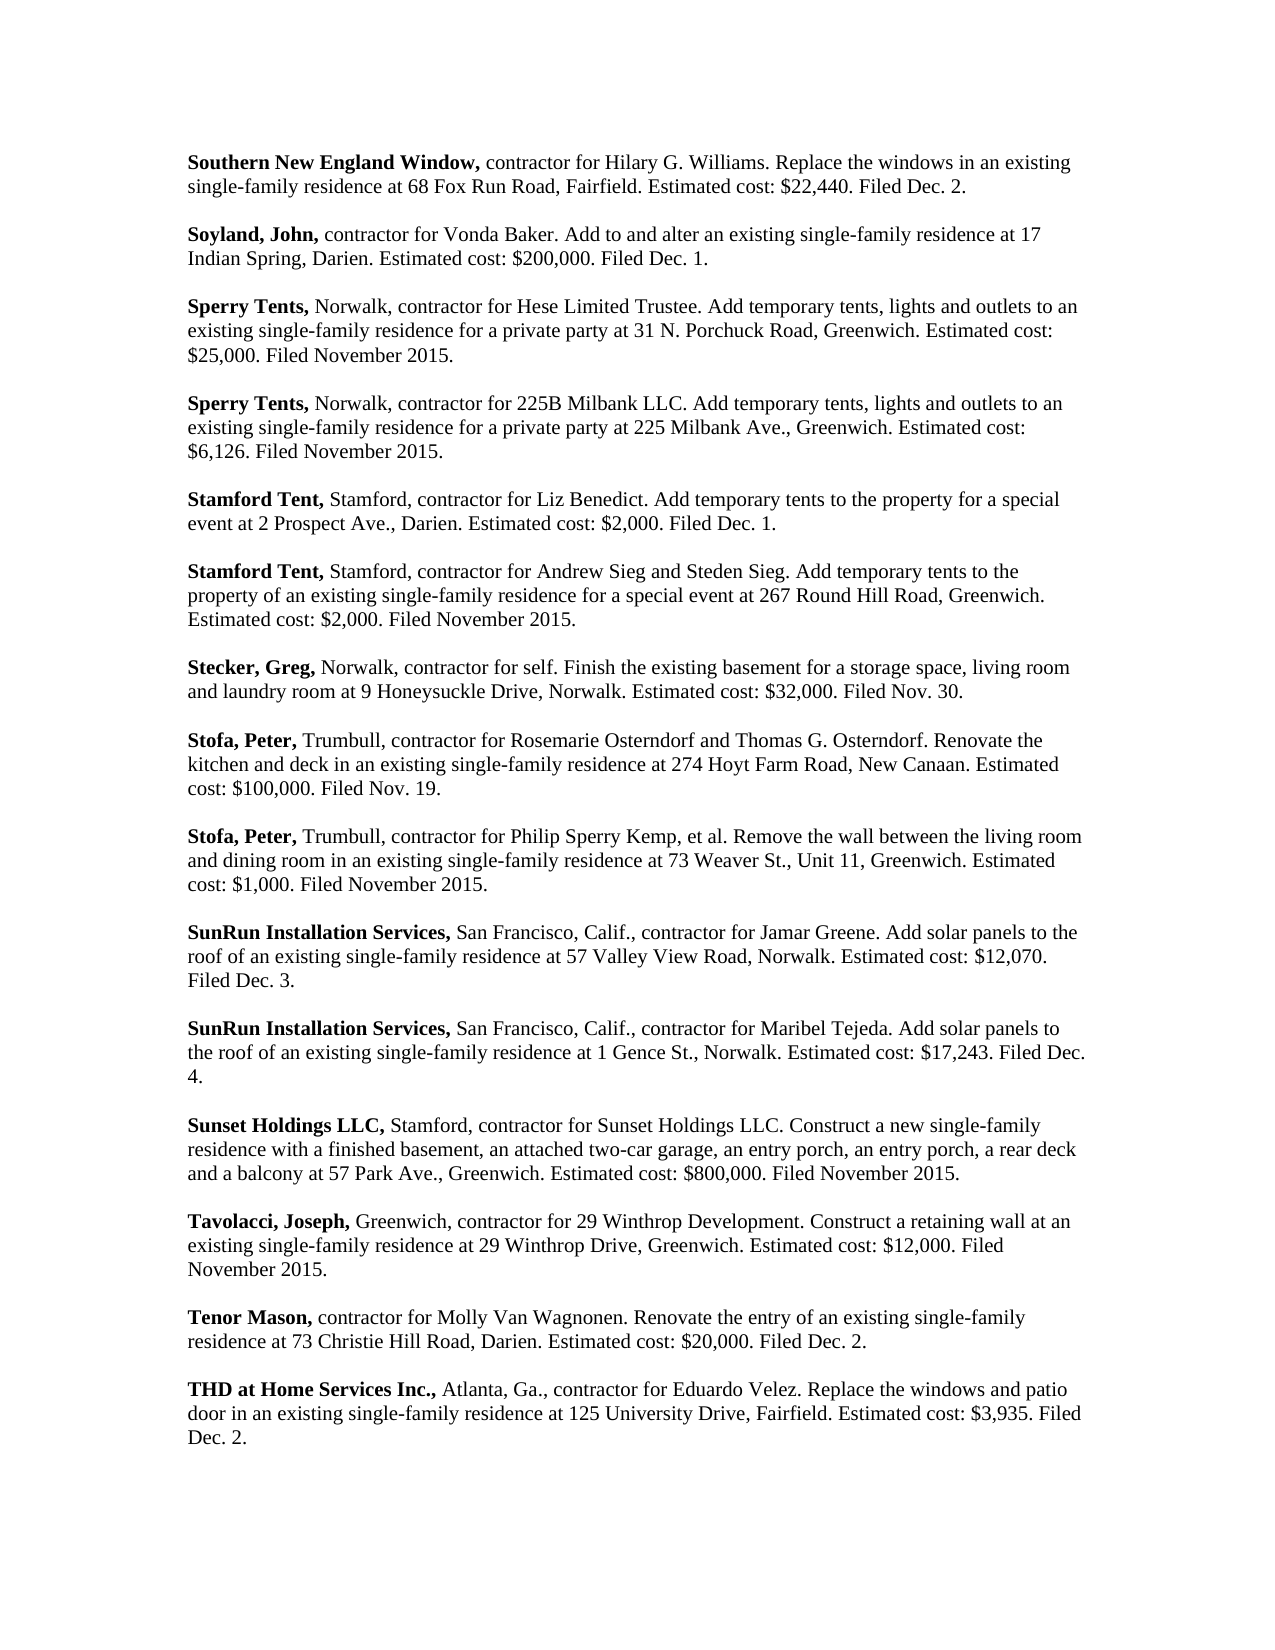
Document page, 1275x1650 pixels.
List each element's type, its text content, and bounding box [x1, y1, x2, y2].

text Stofa, Peter, Trumbull, contractor for Philip Sperry Kemp, et al. Remove the wall between the living room and dining room in an existing single-family residence at 73 Weaver St., Unit 11, Greenwich. Estimated cost: $1,000. Filed November 2015. [187, 824, 1087, 896]
text Stofa, Peter, Trumbull, contractor for Rosemarie Osterndorf and Thomas G. Osterndorf. Renovate the kitchen and deck in an existing single-family residence at 274 Hoyt Farm Road, New Canaan. Estimated cost: $100,000. Filed Nov. 19. [187, 727, 1087, 800]
text Stecker, Greg, Norwalk, contractor for self. Finish the existing basement for a storage space, living room and laundry room at 9 Honeysuckle Drive, Norwalk. Estimated cost: $32,000. Filed Nov. 30. [187, 655, 1087, 703]
text Soyland, John, contractor for Vonda Baker. Add to and alter an existing single-family residence at 17 Indian Spring, Darien. Estimated cost: $200,000. Filed Dec. 1. [187, 222, 1087, 270]
text Stamford Tent, Stamford, contractor for Liz Benedict. Add temporary tents to the property for a special event at 2 Prospect Ave., Darien. Estimated cost: $2,000. Filed Dec. 1. [187, 487, 1087, 535]
text Tenor Mason, contractor for Molly Van Wagnonen. Renovate the entry of an existing single-family residence at 73 Christie Hill Road, Darien. Estimated cost: $20,000. Filed Dec. 2. [187, 1305, 1087, 1353]
text Tavolacci, Joseph, Greenwich, contractor for 29 Winthrop Development. Construct a retaining wall at an existing single-family residence at 29 Winthrop Drive, Greenwich. Estimated cost: $12,000. Filed November 2015. [187, 1209, 1087, 1281]
text Sunset Holdings LLC, Stamford, contractor for Sunset Holdings LLC. Construct a new single-family residence with a finished basement, an attached two-car garage, an entry porch, an entry porch, a rear deck and a balcony at 57 Park Ave., Greenwich. Estimated cost: $800,000. Filed November 2015. [187, 1112, 1087, 1185]
text THD at Home Services Inc., Atlanta, Ga., contractor for Eduardo Velez. Replace the windows and patio door in an existing single-family residence at 125 University Drive, Fairfield. Estimated cost: $3,935. Filed Dec. 2. [187, 1377, 1087, 1449]
text Sperry Tents, Norwalk, contractor for Hese Limited Trustee. Add temporary tents, lights and outlets to an existing single-family residence for a private party at 31 N. Porchuck Road, Greenwich. Estimated cost: $25,000. Filed November 2015. [187, 294, 1087, 367]
text Sperry Tents, Norwalk, contractor for 225B Milbank LLC. Add temporary tents, lights and outlets to an existing single-family residence for a private party at 225 Milbank Ave., Greenwich. Estimated cost: $6,126. Filed November 2015. [187, 391, 1087, 463]
text Stamford Tent, Stamford, contractor for Andrew Sieg and Steden Sieg. Add temporary tents to the property of an existing single-family residence for a special event at 267 Round Hill Road, Greenwich. Estimated cost: $2,000. Filed November 2015. [187, 559, 1087, 631]
text SunRun Installation Services, San Francisco, Calif., contractor for Jamar Greene. Add solar panels to the roof of an existing single-family residence at 57 Valley View Road, Norwalk. Estimated cost: $12,070. Filed Dec. 3. [187, 920, 1087, 992]
text Southern New England Window, contractor for Hilary G. Williams. Replace the windows in an existing single-family residence at 68 Fox Run Road, Fairfield. Estimated cost: $22,440. Filed Dec. 2. [187, 150, 1087, 198]
text SunRun Installation Services, San Francisco, Calif., contractor for Maribel Tejeda. Add solar panels to the roof of an existing single-family residence at 1 Gence St., Norwalk. Estimated cost: $17,243. Filed Dec. 4. [187, 1016, 1087, 1088]
